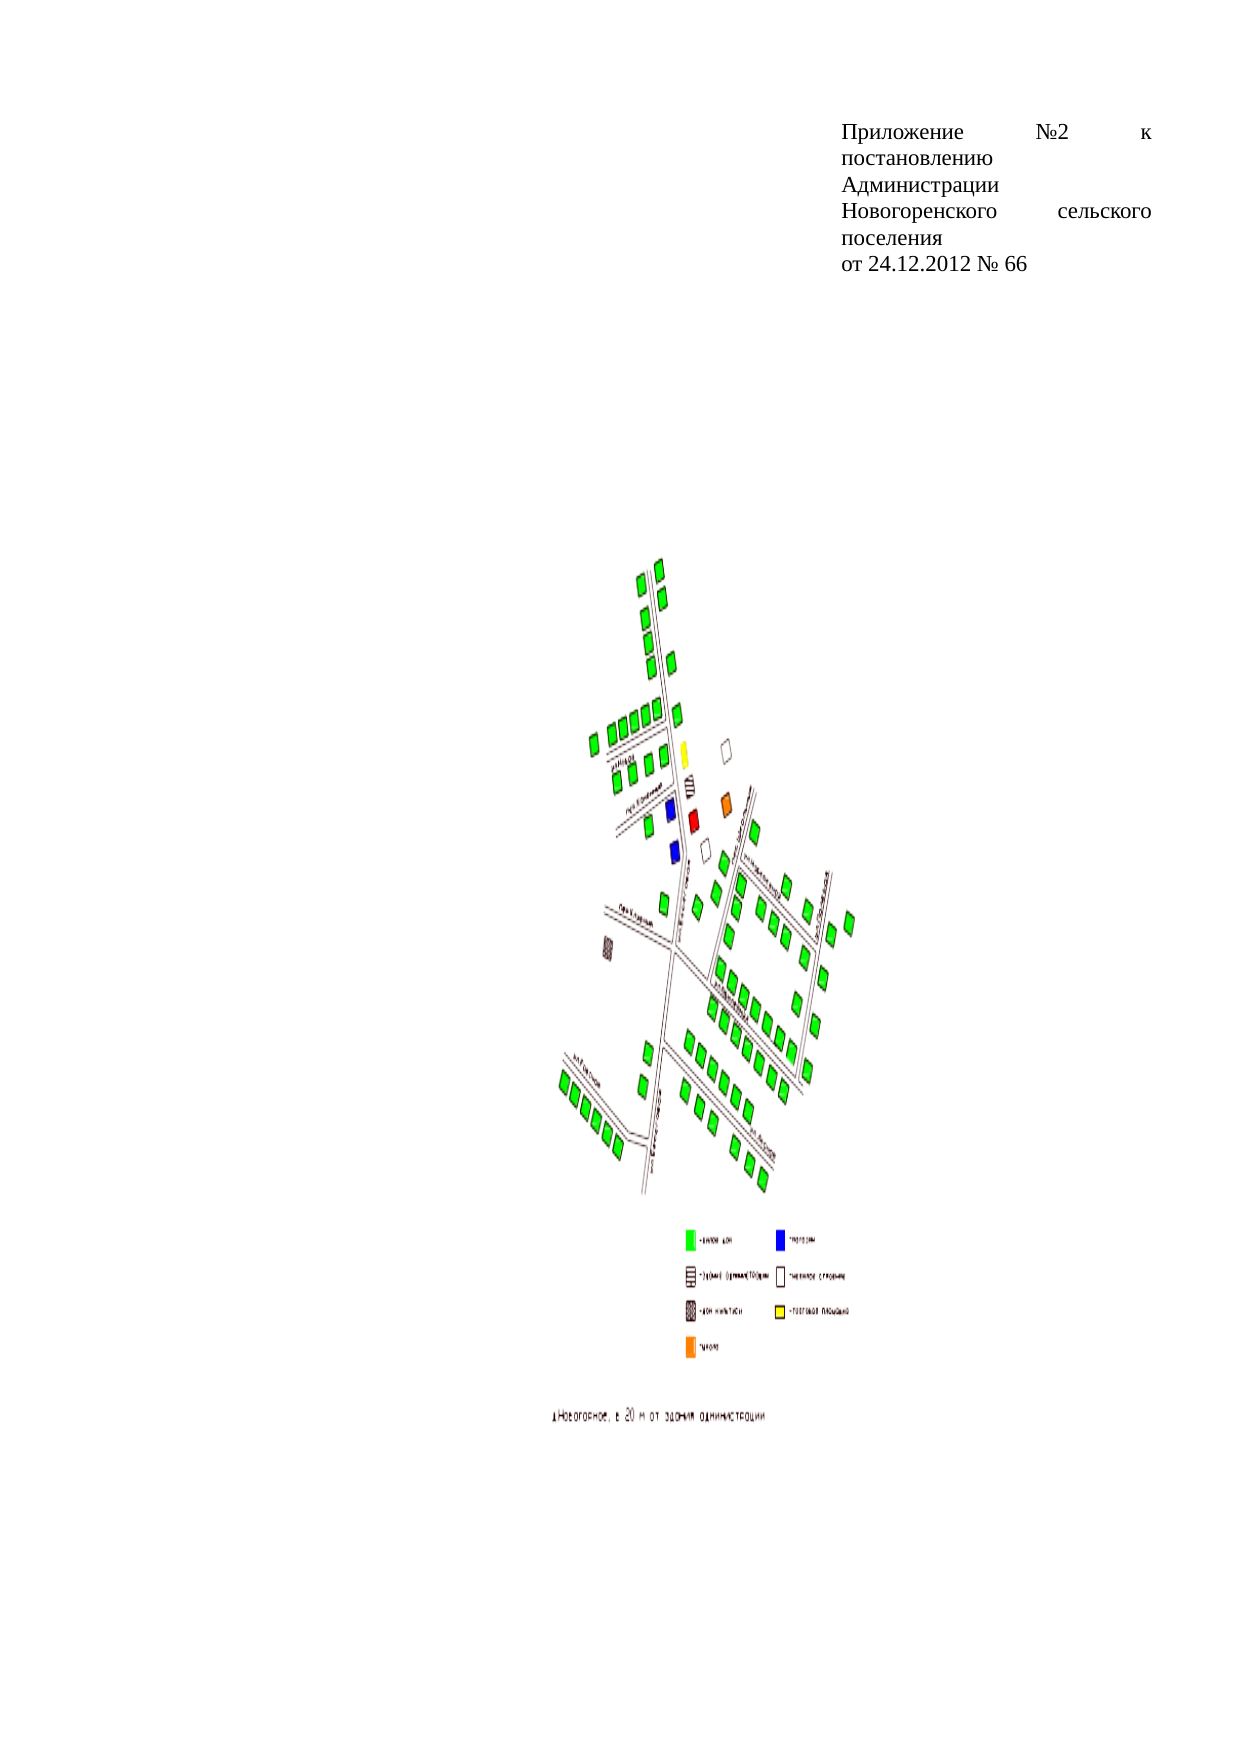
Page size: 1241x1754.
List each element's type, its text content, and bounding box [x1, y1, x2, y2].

text Приложение №2 к постановлению Администрации [841, 118, 1152, 197]
text от 24.12.2012 № 66 [841, 250, 1152, 276]
text Новогоренского сельского поселения [841, 197, 1152, 250]
